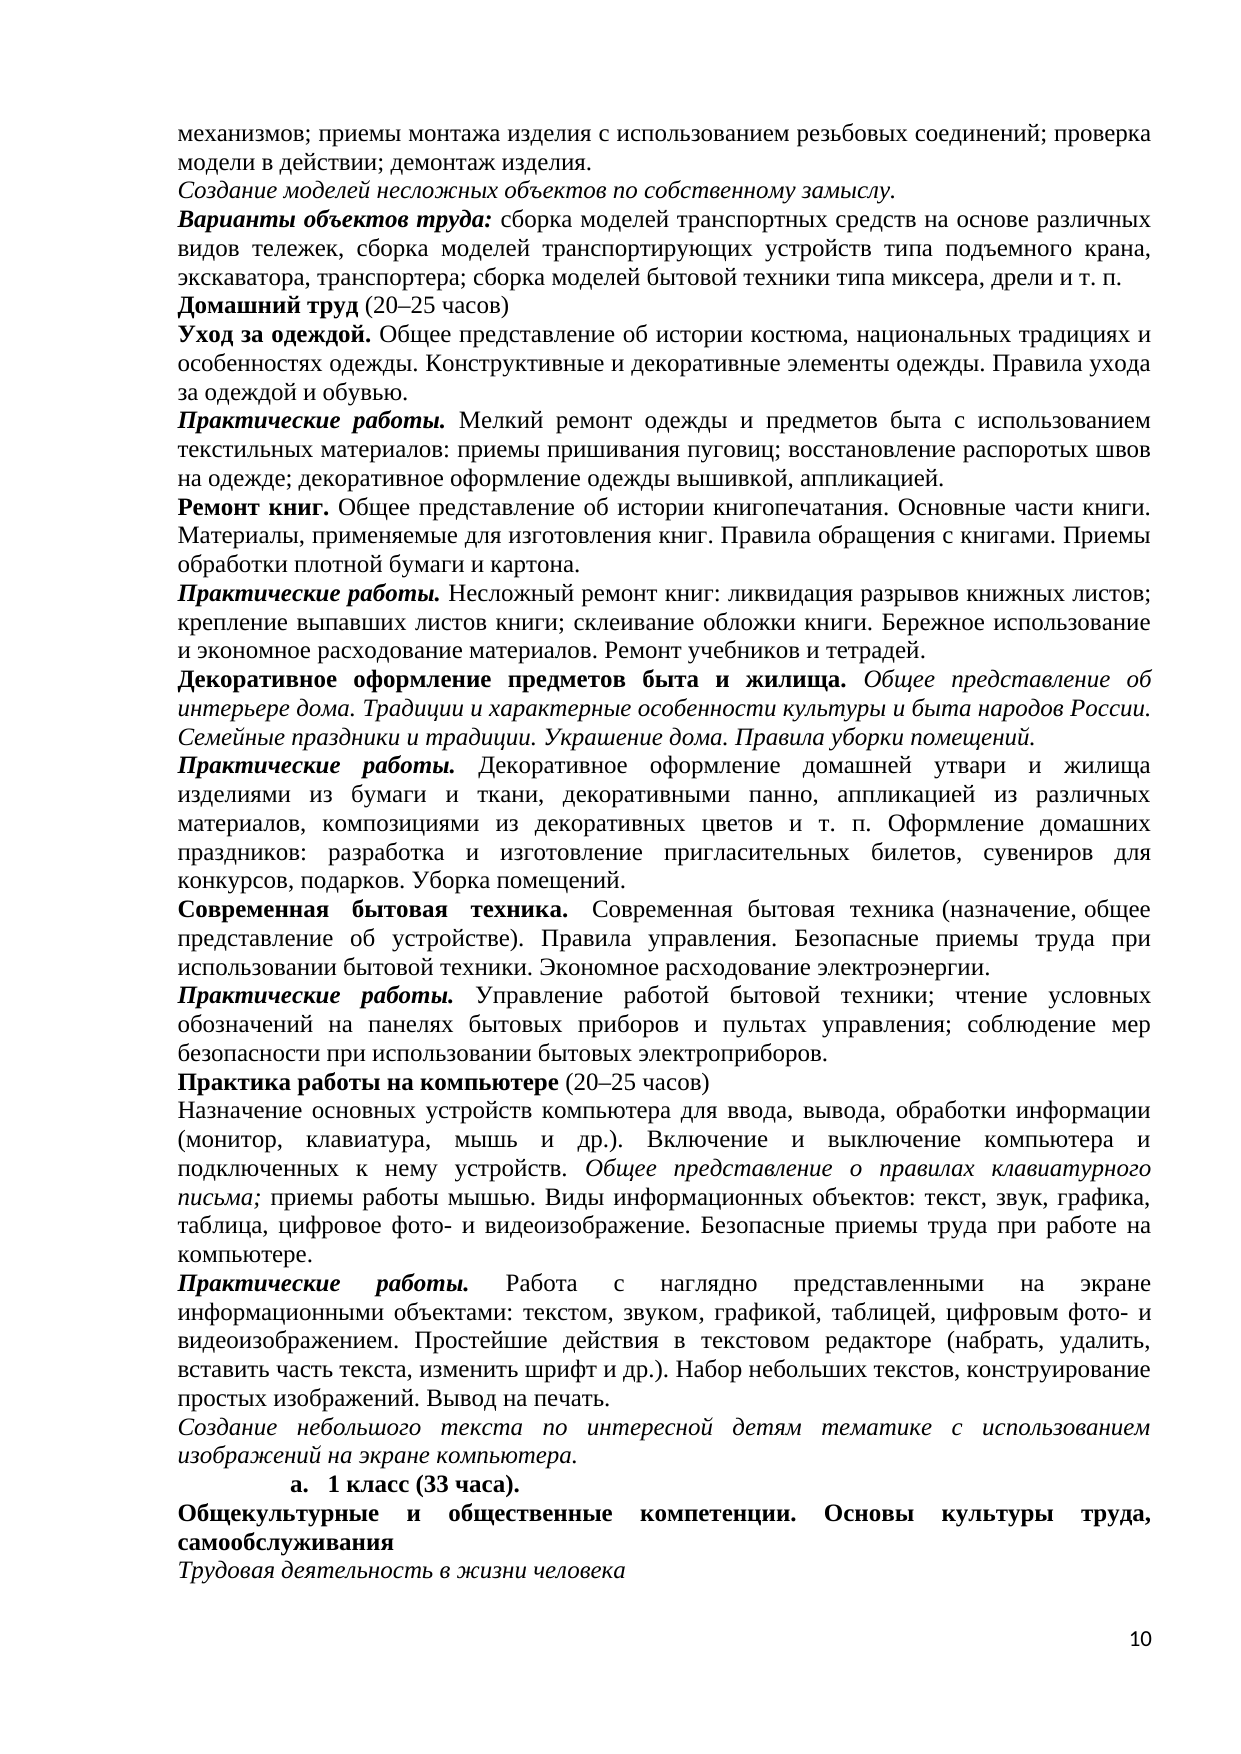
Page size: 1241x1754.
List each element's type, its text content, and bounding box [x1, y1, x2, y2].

text Общекультурные и общественные компетенции. Основы культуры труда, самообслуживания [177, 1498, 1152, 1556]
text Назначение основных устройств компьютера для ввода, вывода, обработки информации (монитор, клавиатура, мышь и др.). Включение и выключение компьютера и подключенных к нему устройств. Общее представление о правилах клавиатурного письма; приемы работы мышью. Виды информационных объектов: текст, звук, графика, таблица, цифровое фото- и видеоизображение. Безопасные приемы труда при работе на компьютере. [177, 1096, 1152, 1268]
text Домашний труд (20–25 часов) [177, 291, 1152, 319]
text Практические работы. Декоративное оформление домашней утвари и жилища изделиями из бумаги и ткани, декоративными панно, аппликацией из различных материалов, композициями из декоративных цветов и т. п. Оформление домашних праздников: разработка и изготовление пригласительных билетов, сувениров для конкурсов, подарков. Уборка помещений. [177, 751, 1152, 894]
text Трудовая деятельность в жизни человека [177, 1556, 1152, 1584]
text Варианты объектов труда: сборка моделей транспортных средств на основе различных видов тележек, сборка моделей транспортирующих устройств типа подъемного крана, экскаватора, транспортера; сборка моделей бытовой техники типа миксера, дрели и т. п. [177, 204, 1152, 291]
text Практика работы на компьютере (20–25 часов) [177, 1067, 1152, 1096]
list 1 класс (33 часа). [290, 1469, 1152, 1498]
text Практические работы. Управление работой бытовой техники; чтение условных обозначений на панелях бытовых приборов и пультах управления; соблюдение мер безопасности при использовании бытовых электроприборов. [177, 981, 1152, 1067]
text Уход за одеждой. Общее представление об истории костюма, национальных традициях и особенностях одежды. Конструктивные и декоративные элементы одежды. Правила ухода за одеждой и обувью. [177, 319, 1152, 406]
text Практические работы. Мелкий ремонт одежды и предметов быта с использованием текстильных материалов: приемы пришивания пуговиц; восстановление распоротых швов на одежде; декоративное оформление одежды вышивкой, аппликацией. [177, 406, 1152, 492]
text Создание моделей несложных объектов по собственному замыслу. [177, 176, 1152, 204]
text Ремонт книг. Общее представление об истории книгопечатания. Основные части книги. Материалы, применяемые для изготовления книг. Правила обращения с книгами. Приемы обработки плотной бумаги и картона. [177, 492, 1152, 578]
text Современная бытовая техника. Современная бытовая техника (назначение, общее представление об устройстве). Правила управления. Безопасные приемы труда при использовании бытовой техники. Экономное расходование электроэнергии. [177, 894, 1152, 981]
text Создание небольшого текста по интересной детям тематике с использованием изображений на экране компьютера. [177, 1412, 1152, 1469]
text Декоративное оформление предметов быта и жилища. Общее представление об интерьере дома. Традиции и характерные особенности культуры и быта народов России. Семейные праздники и традиции. Украшение дома. Правила уборки помещений. [177, 664, 1152, 751]
text Практические работы. Работа с наглядно представленными на экране информационными объектами: текстом, звуком, графикой, таблицей, цифровым фото- и видеоизображением. Простейшие действия в текстовом редакторе (набрать, удалить, вставить часть текста, изменить шрифт и др.). Набор небольших текстов, конструирование простых изображений. Вывод на печать. [177, 1268, 1152, 1412]
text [177, 118, 1152, 176]
text Практические работы. Несложный ремонт книг: ликвидация разрывов книжных листов; крепление выпавших листов книги; склеивание обложки книги. Бережное использование и экономное расходование материалов. Ремонт учебников и тетрадей. [177, 578, 1152, 664]
